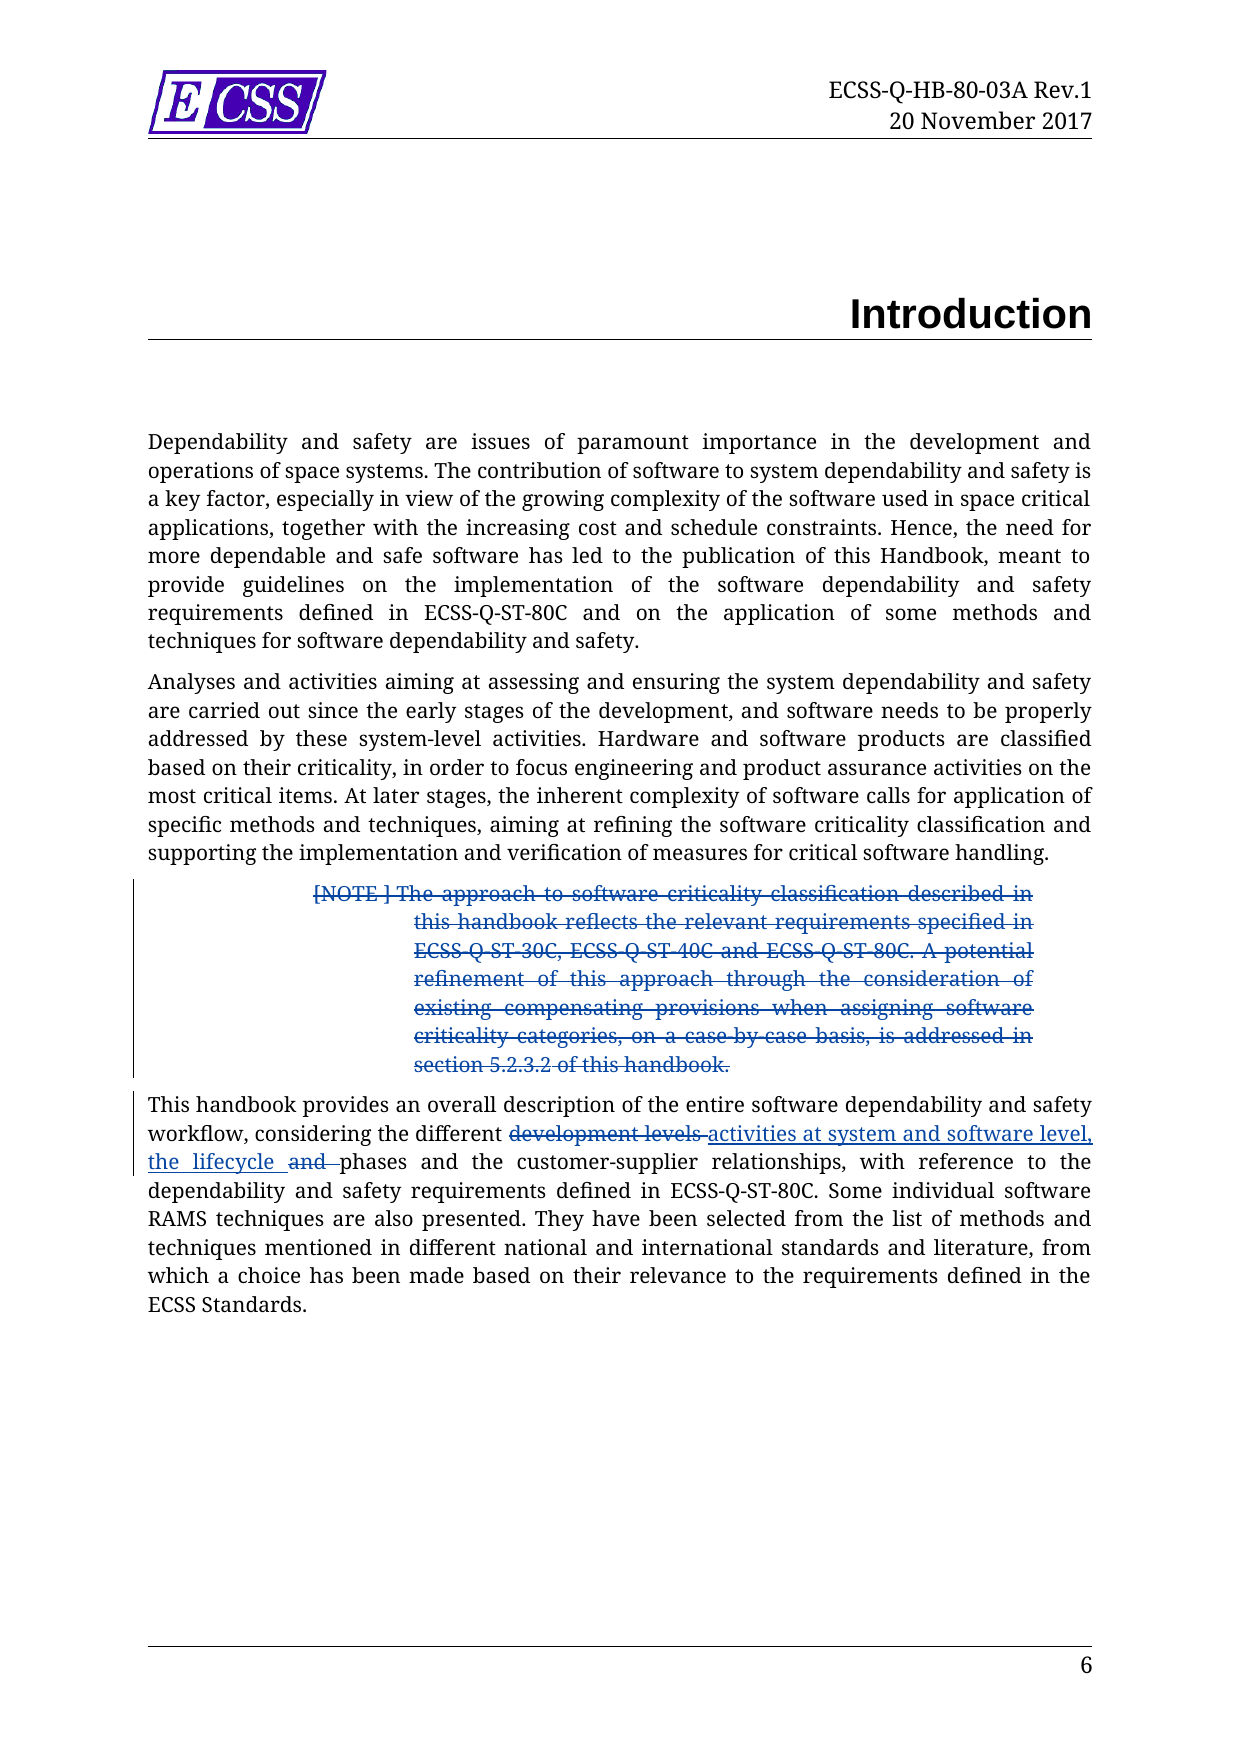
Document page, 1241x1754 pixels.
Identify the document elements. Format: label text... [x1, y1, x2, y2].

picture [148, 70, 327, 134]
text Dependability and safety are issues of paramount importance in the development and operations of space systems. The contribution of software to system dependability and safety is a key factor, especially in view of the growing complexity of the software used in space critical applications, together with the increasing cost and schedule constraints. Hence, the need for more dependable and safe software has led to the publication of this Handbook, meant to provide guidelines on the implementation of the software dependability and safety requirements defined in ECSS-Q-ST-80C and on the application of some methods and techniques for software dependability and safety. [148, 427, 1092, 655]
text This handbook provides an overall description of the entire software dependability and safety workflow, considering the different phases and the customer-supplier relationships, with reference to the dependability and safety requirements defined in ECSS-Q-ST-80C. Some individual software RAMS techniques are also presented. They have been selected from the list of methods and techniques mentioned in different national and international standards and literature, from which a choice has been made based on their relevance to the requirements defined in the ECSS Standards. [148, 1091, 1092, 1318]
text Analyses and activities aiming at assessing and ensuring the system dependability and safety are carried out since the early stages of the development, and software needs to be properly addressed by these system-level activities. Hardware and software products are classified based on their criticality, in order to focus engineering and product assurance activities on the most critical items. At later stages, the inherent complexity of software calls for application of specific methods and techniques, aiming at refining the software criticality classification and supporting the implementation and verification of measures for critical software handling. [148, 667, 1092, 867]
subtitle Introduction [148, 289, 1092, 339]
